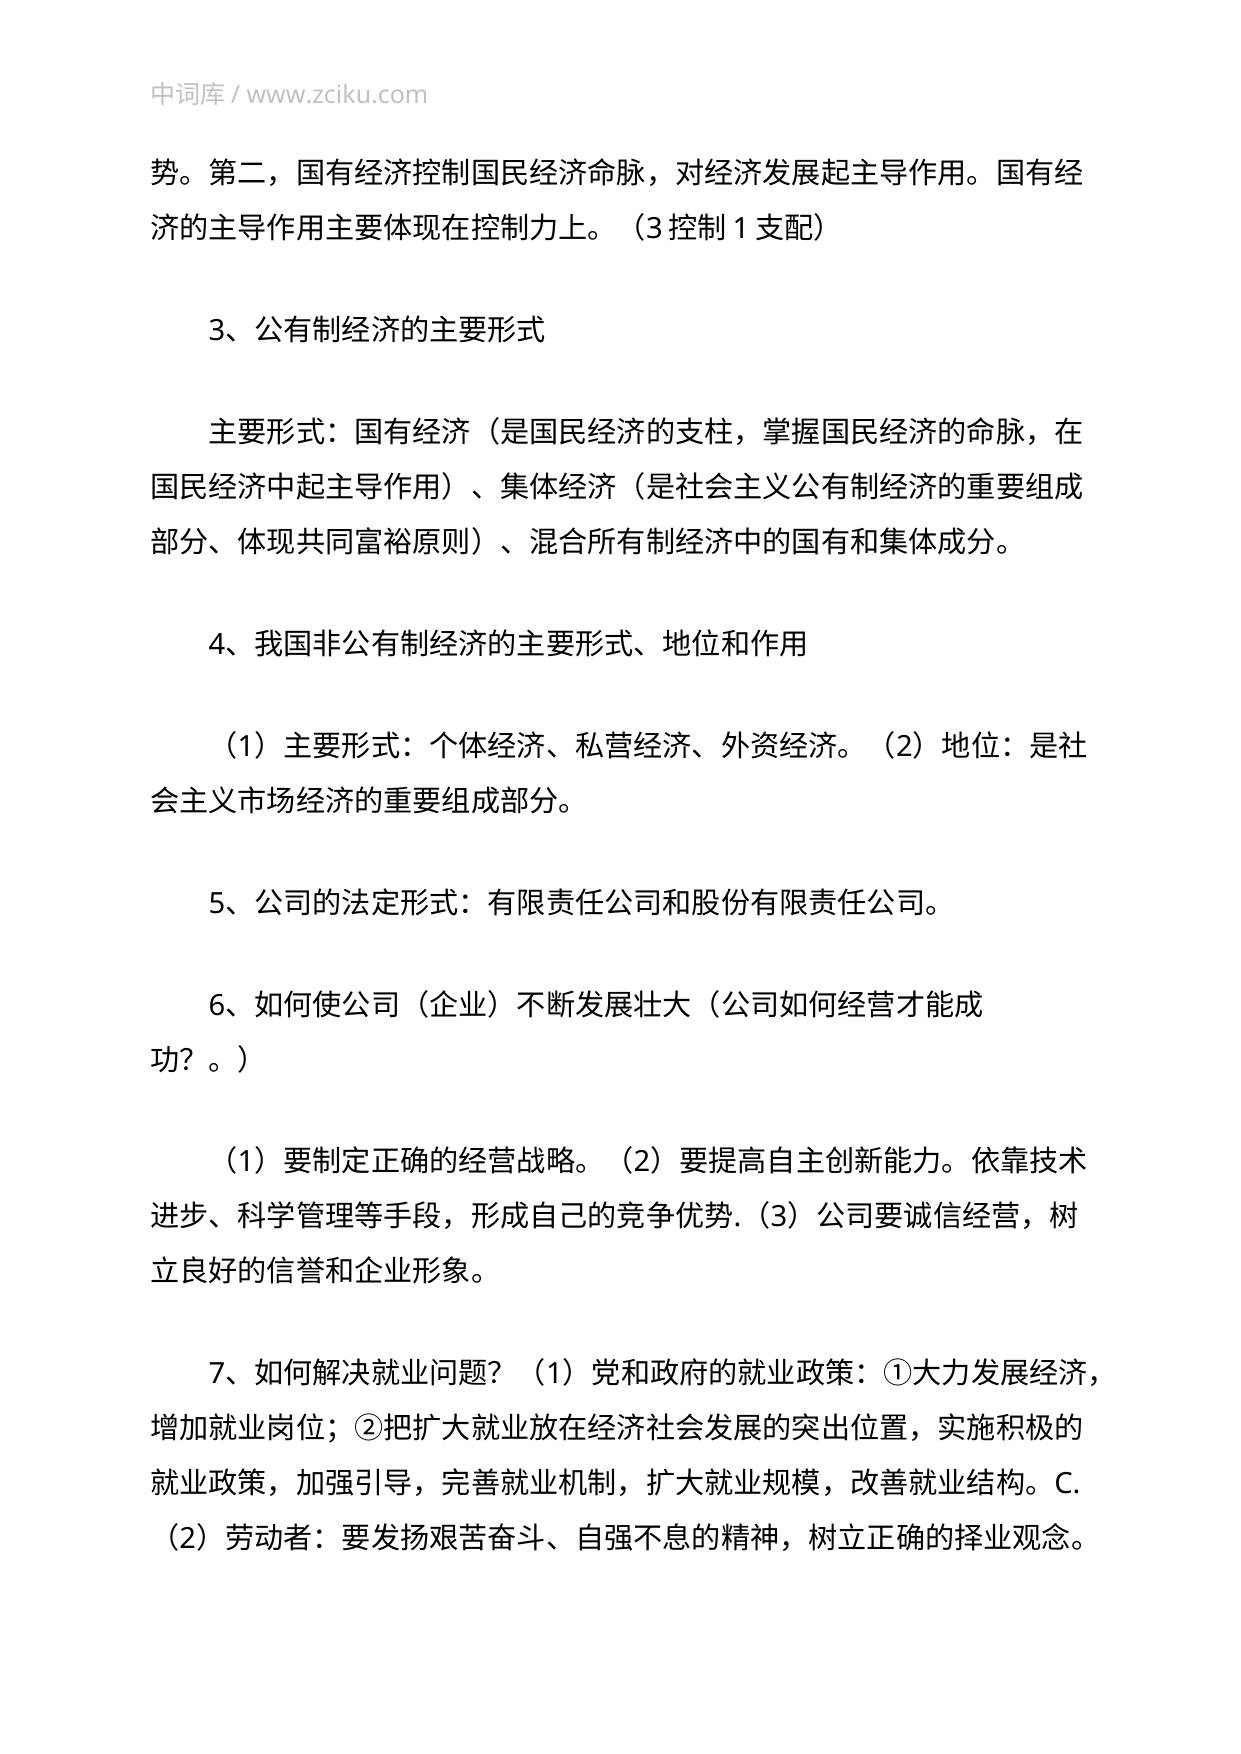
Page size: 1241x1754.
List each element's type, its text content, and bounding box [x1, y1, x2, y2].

text （1）主要形式：个体经济、私营经济、外资经济。（2）地位：是社会主义市场经济的重要组成部分。 [150, 722, 1090, 820]
text 3、公有制经济的主要形式 [150, 307, 1090, 349]
text 7、如何解决就业问题？（1）党和政府的就业政策：①大力发展经济，增加就业岗位；②把扩大就业放在经济社会发展的突出位置，实施积极的就业政策，加强引导，完善就业机制，扩大就业规模，改善就业结构。C.（2）劳动者：要发扬艰苦奋斗、自强不息的精神，树立正确的择业观念。 [150, 1350, 1090, 1557]
text 5、公司的法定形式：有限责任公司和股份有限责任公司。 [150, 879, 1090, 922]
text 4、我国非公有制经济的主要形式、地位和作用 [150, 620, 1090, 663]
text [150, 150, 1090, 247]
text （1）要制定正确的经营战略。（2）要提高自主创新能力。依靠技术进步、科学管理等手段，形成自己的竞争优势.（3）公司要诚信经营，树立良好的信誉和企业形象。 [150, 1138, 1090, 1290]
text 主要形式：国有经济（是国民经济的支柱，掌握国民经济的命脉，在国民经济中起主导作用）、集体经济（是社会主义公有制经济的重要组成部分、体现共同富裕原则）、混合所有制经济中的国有和集体成分。 [150, 409, 1090, 561]
text 6、如何使公司（企业）不断发展壮大（公司如何经营才能成功？。） [150, 981, 1090, 1078]
